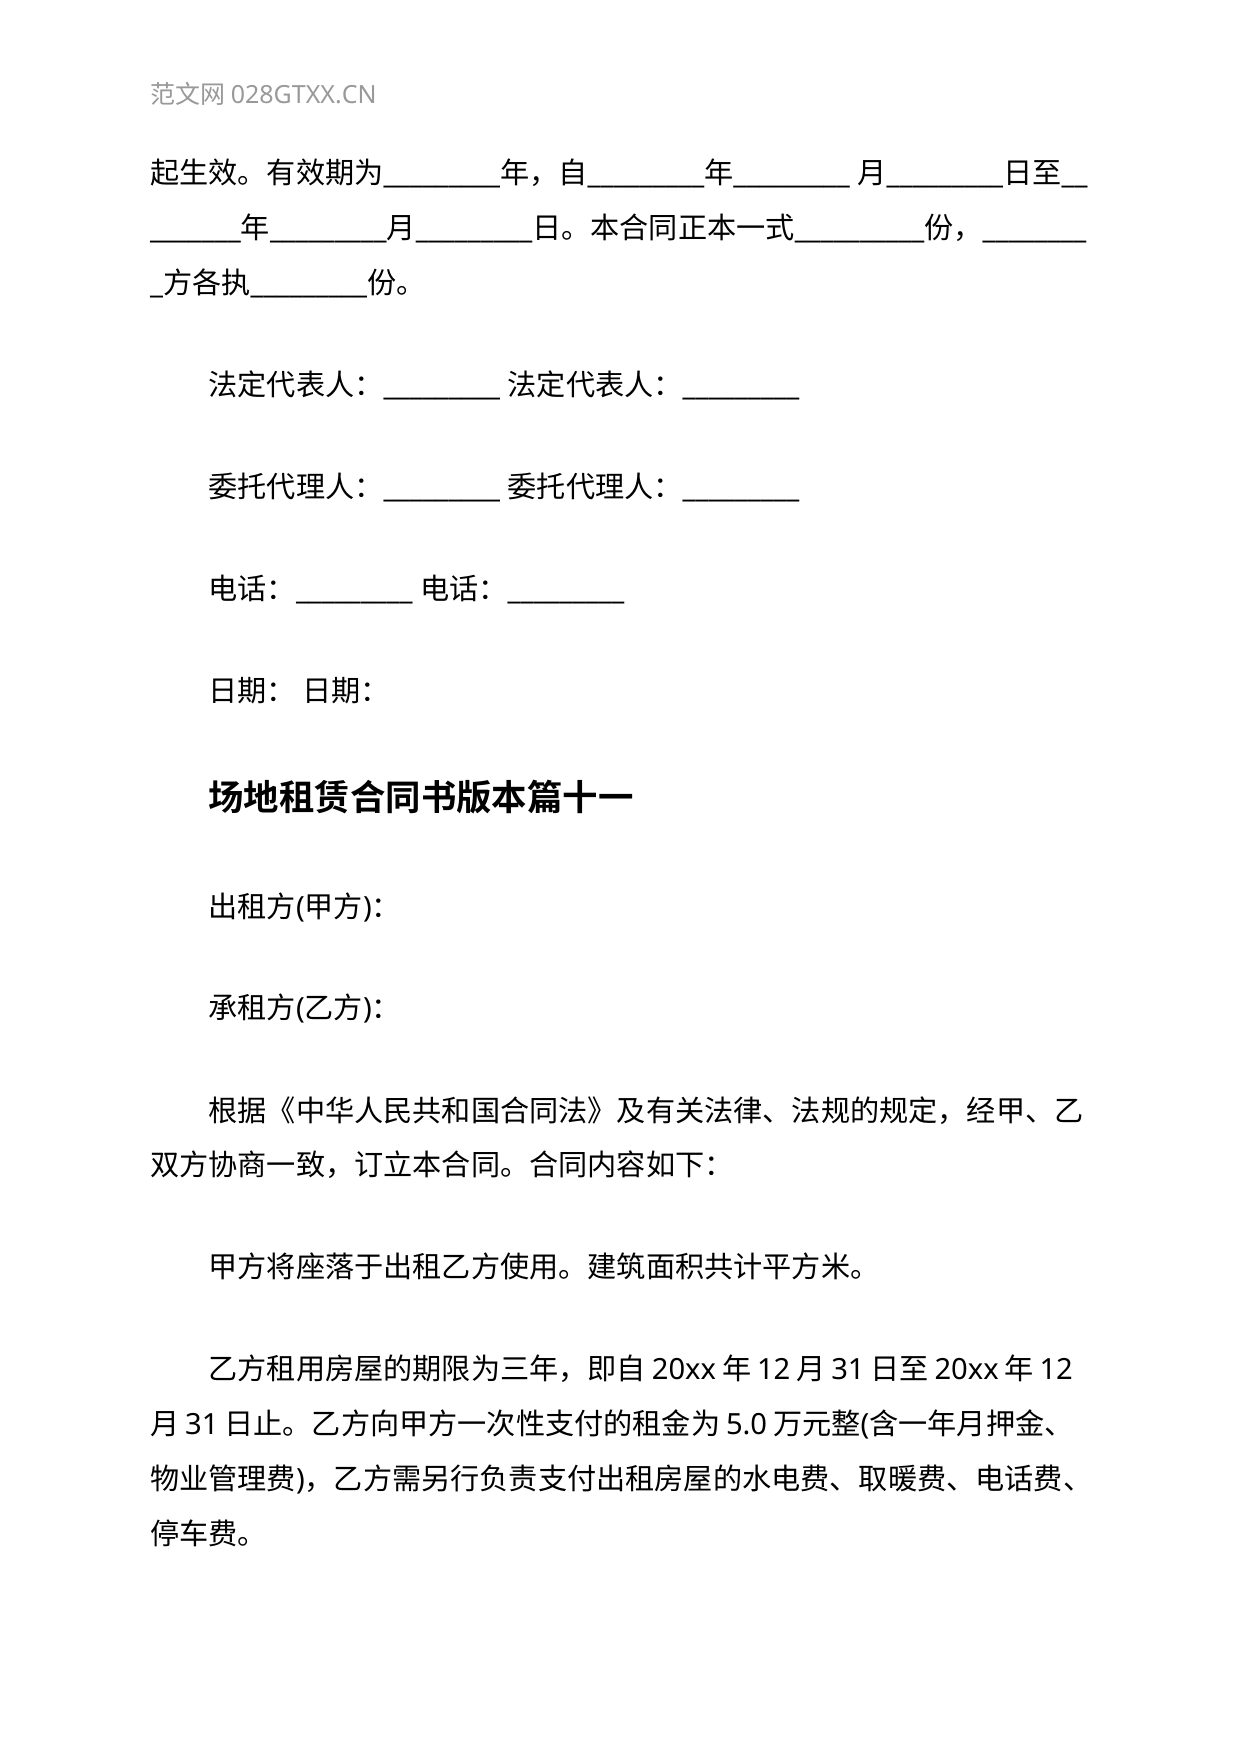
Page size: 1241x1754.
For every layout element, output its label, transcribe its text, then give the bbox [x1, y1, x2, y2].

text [150, 150, 1090, 302]
text 乙方租用房屋的期限为三年，即自20xx年12月31日至20xx年12月31日止。乙方向甲方一次性支付的租金为5.0万元整(含一年月押金、物业管理费)，乙方需另行负责支付出租房屋的水电费、取暖费、电话费、停车费。 [150, 1346, 1090, 1553]
text 委托代理人：_________ 委托代理人：_________ [150, 464, 1090, 506]
text 承租方(乙方)： [150, 985, 1090, 1027]
text 甲方将座落于出租乙方使用。建筑面积共计平方米。 [150, 1244, 1090, 1286]
text 电话：_________ 电话：_________ [150, 566, 1090, 608]
text 法定代表人：_________ 法定代表人：_________ [150, 362, 1090, 404]
text 出租方(甲方)： [150, 883, 1090, 926]
text 场地租赁合同书版本篇十一 [150, 770, 1090, 821]
text 根据《中华人民共和国合同法》及有关法律、法规的规定，经甲、乙双方协商一致，订立本合同。合同内容如下： [150, 1087, 1090, 1184]
text 日期： 日期： [150, 668, 1090, 710]
